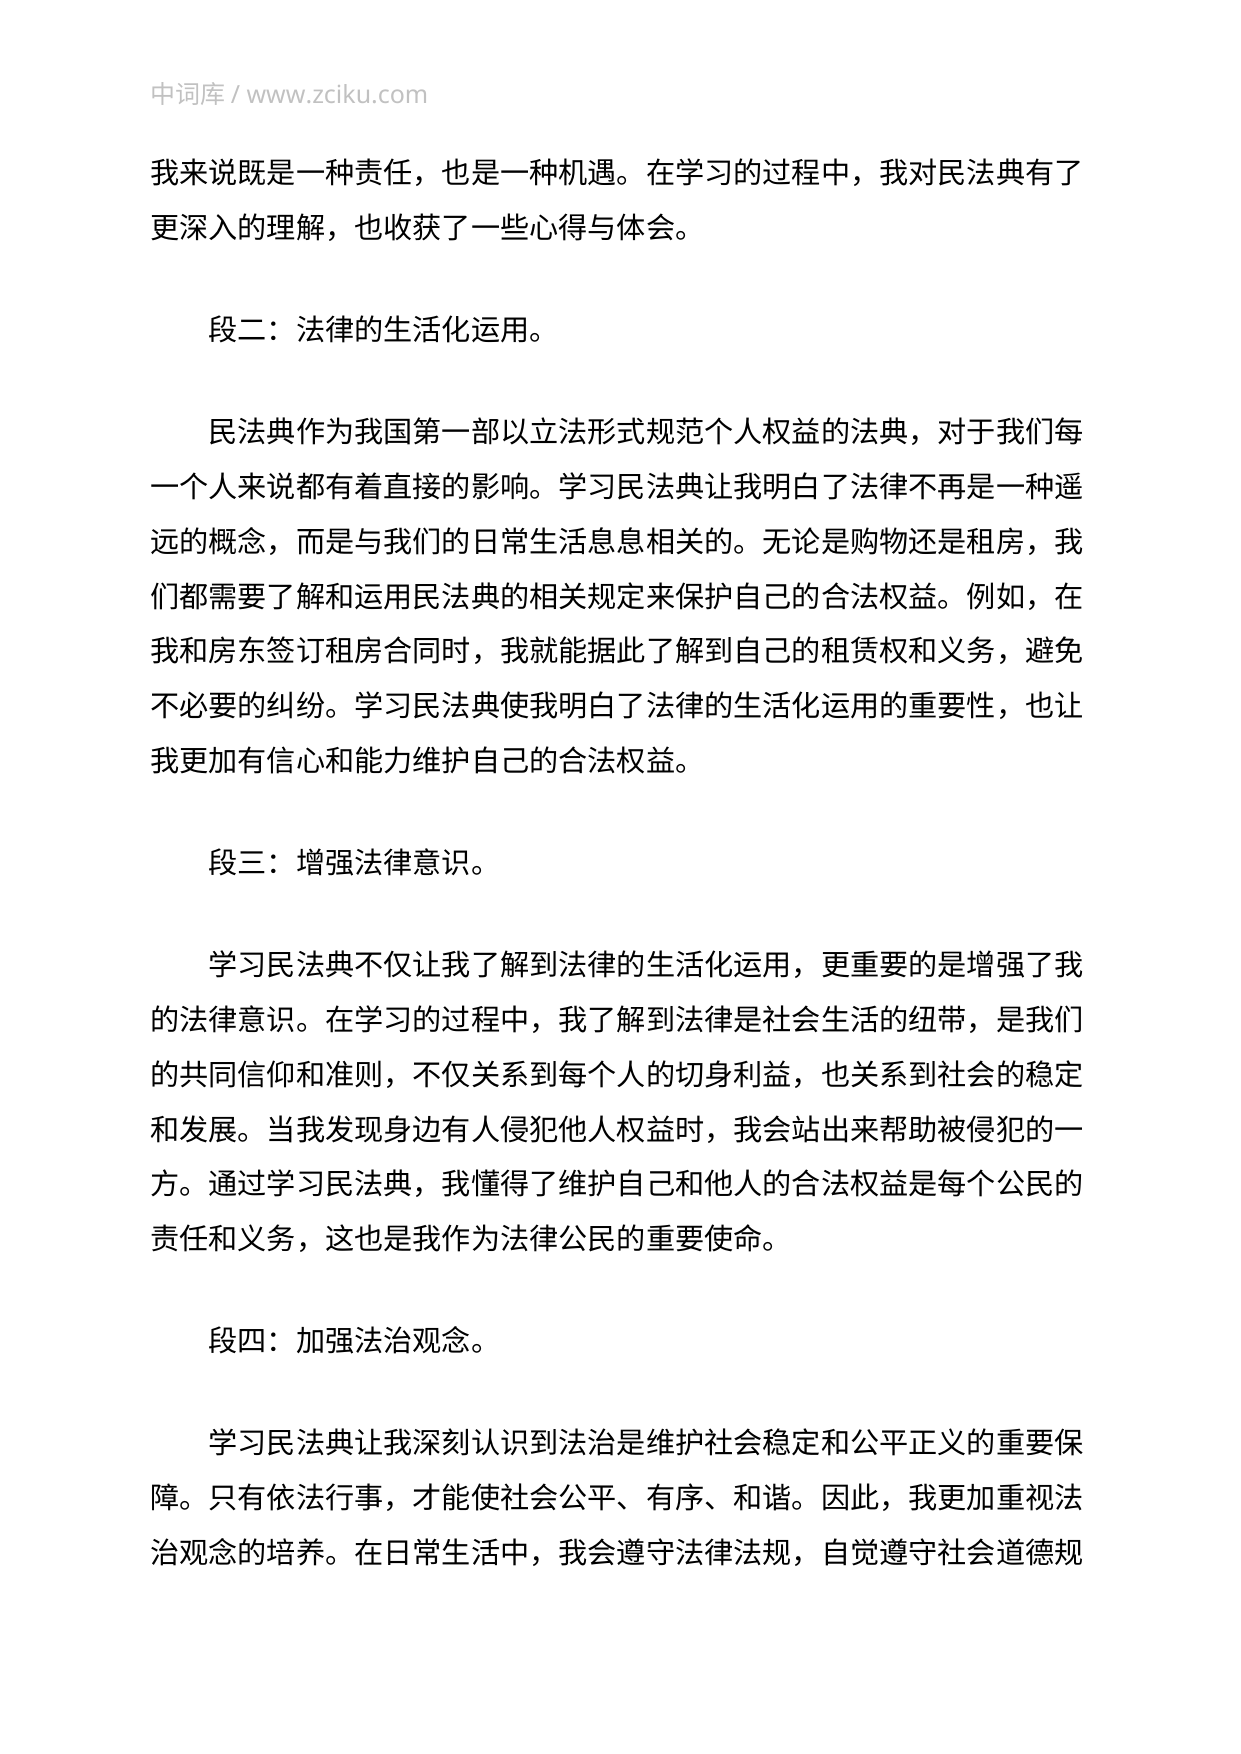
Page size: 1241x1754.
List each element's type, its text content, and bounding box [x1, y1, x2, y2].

text 段二：法律的生活化运用。 [150, 307, 1090, 349]
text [150, 1419, 1090, 1571]
text 段三：增强法律意识。 [150, 839, 1090, 882]
text 民法典作为我国第一部以立法形式规范个人权益的法典，对于我们每一个人来说都有着直接的影响。学习民法典让我明白了法律不再是一种遥远的概念，而是与我们的日常生活息息相关的。无论是购物还是租房，我们都需要了解和运用民法典的相关规定来保护自己的合法权益。例如，在我和房东签订租房合同时，我就能据此了解到自己的租赁权和义务，避免不必要的纠纷。学习民法典使我明白了法律的生活化运用的重要性，也让我更加有信心和能力维护自己的合法权益。 [150, 408, 1090, 780]
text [150, 150, 1090, 247]
text 段四：加强法治观念。 [150, 1318, 1090, 1360]
text 学习民法典不仅让我了解到法律的生活化运用，更重要的是增强了我的法律意识。在学习的过程中，我了解到法律是社会生活的纽带，是我们的共同信仰和准则，不仅关系到每个人的切身利益，也关系到社会的稳定和发展。当我发现身边有人侵犯他人权益时，我会站出来帮助被侵犯的一方。通过学习民法典，我懂得了维护自己和他人的合法权益是每个公民的责任和义务，这也是我作为法律公民的重要使命。 [150, 941, 1090, 1258]
